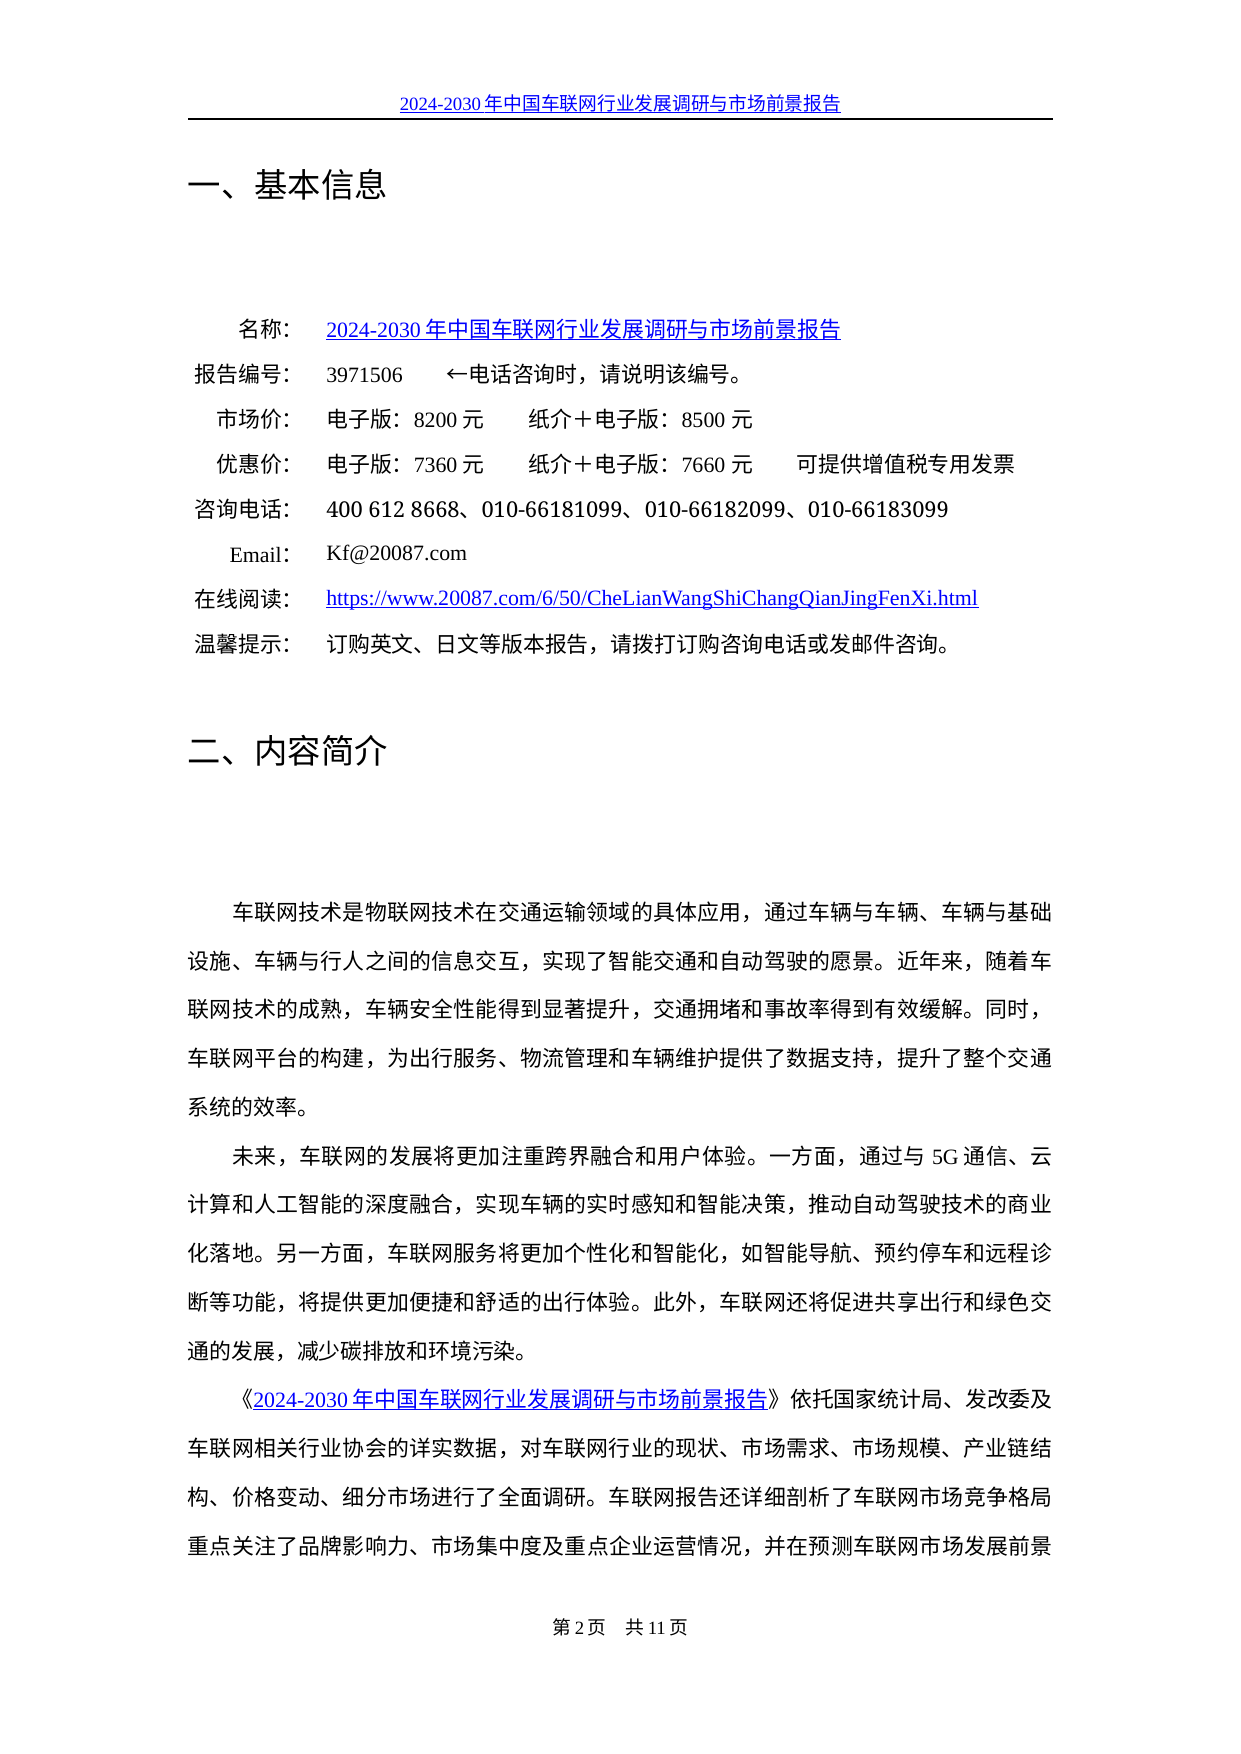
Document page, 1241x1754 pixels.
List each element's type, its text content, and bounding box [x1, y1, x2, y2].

table_header 2024-2030年中国车联网行业发展调研与市场前景报告 [315, 312, 1073, 357]
table_cell Kf@20087.com [315, 537, 1073, 582]
table_cell 报告编号： [167, 357, 315, 402]
table_cell 温馨提示： [167, 627, 315, 672]
table_cell 电子版：7360 元 纸介＋电子版：7660 元 可提供增值税专用发票 [315, 447, 1073, 492]
title 一、基本信息 [187, 150, 1053, 215]
table_cell 3971506 ←电话咨询时，请说明该编号。 [315, 357, 1073, 402]
table_cell 订购英文、日文等版本报告，请拨打订购咨询电话或发邮件咨询。 [315, 627, 1073, 672]
table_cell Email： [167, 537, 315, 582]
table_cell [315, 582, 1073, 627]
table_cell 优惠价： [167, 447, 315, 492]
table_header 名称： [167, 312, 315, 357]
table_cell 咨询电话： [167, 492, 315, 537]
table_cell 400 612 8668、010-66181099、010-66182099、010-66183099 [315, 492, 1073, 537]
title 二、内容简介 [187, 717, 1053, 782]
table_cell 在线阅读： [167, 582, 315, 627]
table_cell 市场价： [167, 402, 315, 447]
table_cell 电子版：8200 元 纸介＋电子版：8500 元 [315, 402, 1073, 447]
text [187, 894, 1053, 1561]
